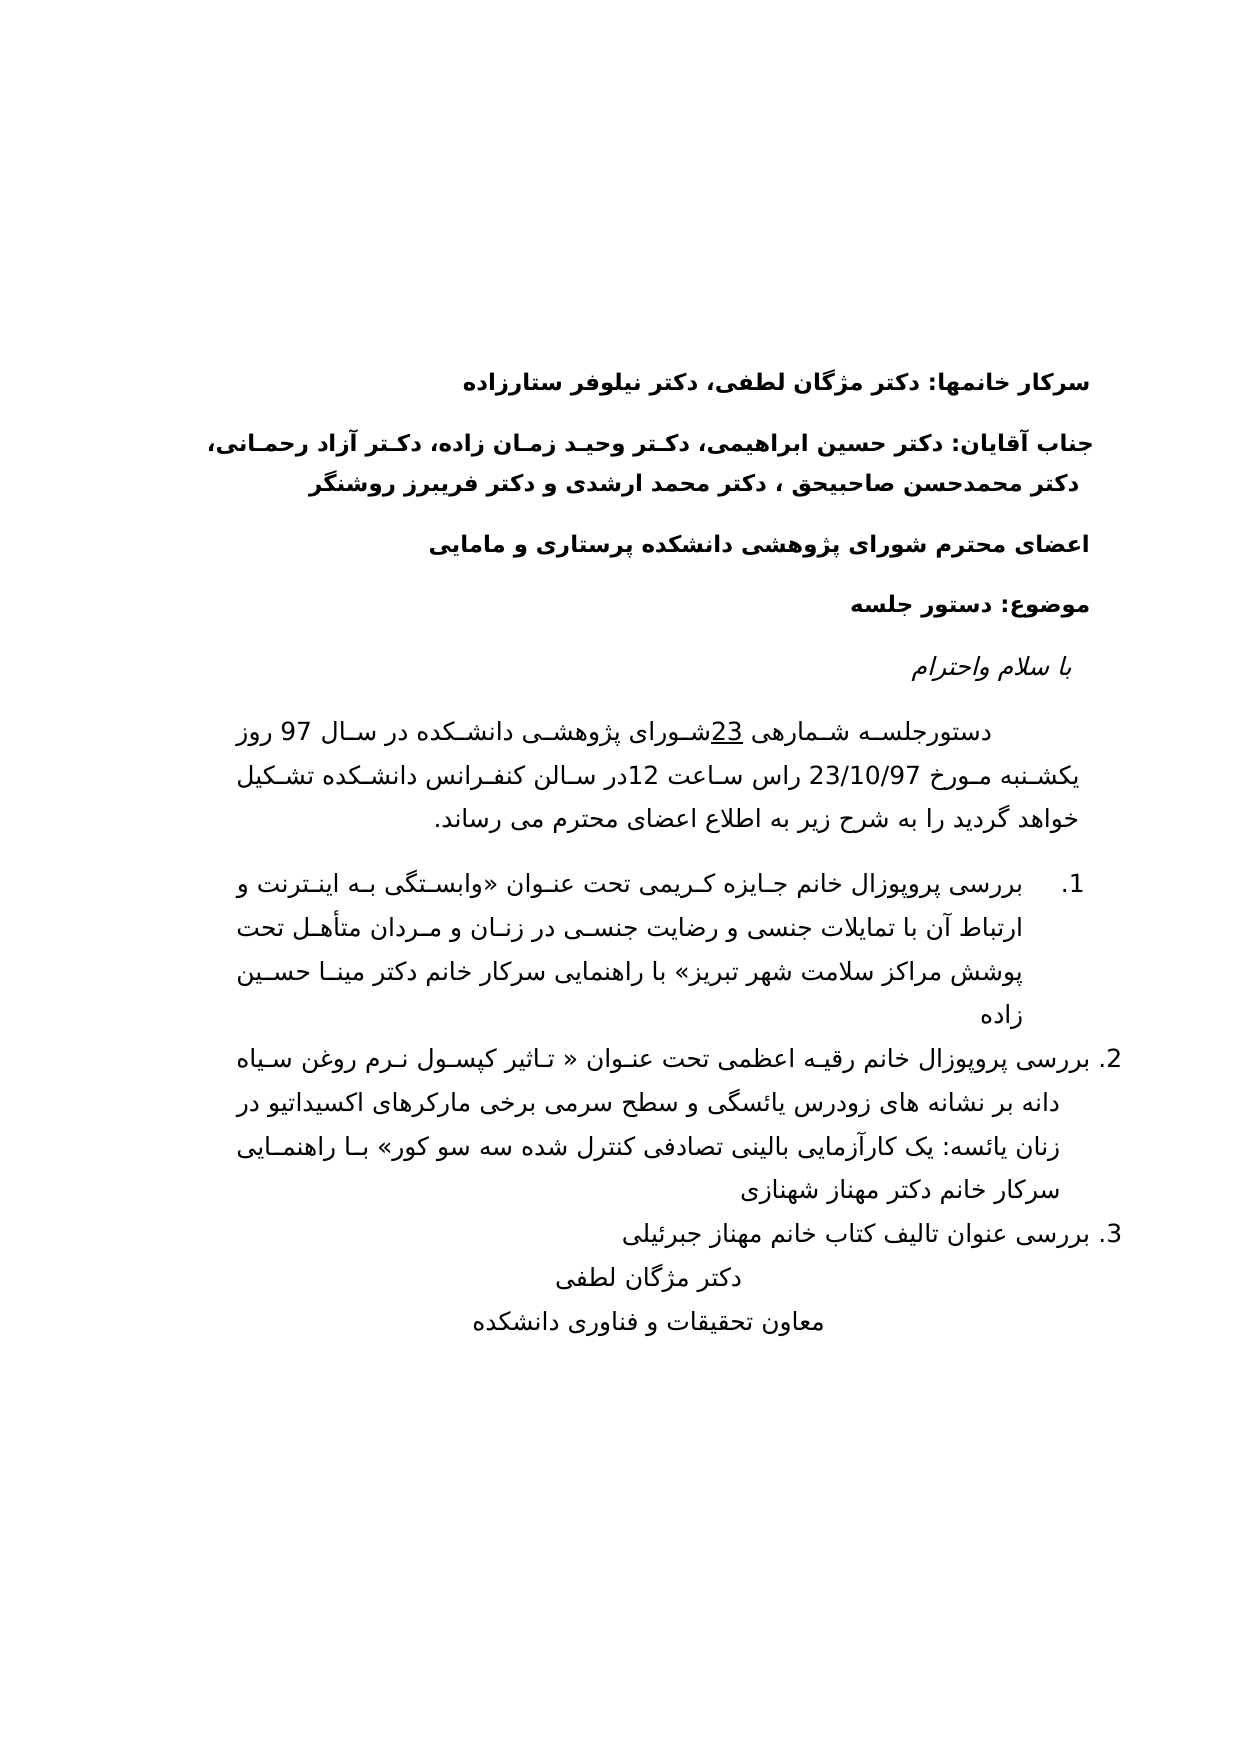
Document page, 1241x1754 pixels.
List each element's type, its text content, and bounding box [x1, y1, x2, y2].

text اعضای محترم شورای پژوهشی دانشکده پرستاری و مامایی [207, 531, 1090, 557]
text جناب آقایان: دکتر حسین ابراهیمی، دکتر وحید زمان زاده، دکتر آزاد رحمانی، دکتر محمدحسن صاحبیحق ، دکتر محمد ارشدی و دکتر فریبرز روشنگر [207, 430, 1094, 497]
list بررسی پروپوزال خانم رقیه اعظمی تحت عنوان « تاثیر کپسول نرم روغن سیاه دانه بر نشانه های زودرس یائسگی و سطح سرمی برخی مارکرهای اکسیداتیو در زنان یائسه: یک کارآزمایی بالینی تصادفی کنترل شده سه سو کور» با راهنمایی سرکار خانم دکتر مهناز شهنازی [236, 1044, 1098, 1204]
text دستورجلسه شمارهی 23شورای پژوهشی دانشکده در سال 97 روز یکشنبه مورخ 23/10/97 راس ساعت 12در سالن کنفرانس دانشکده تشکیل خواهد گردید را به شرح زیر به اطلاع اعضای محترم می رساند. [236, 717, 1079, 834]
list بررسی پروپوزال خانم جایزه کریمی تحت عنوان «وابستگی به اینترنت و ارتباط آن با تمایلات جنسی و رضایت جنسی در زنان و مردان متأهل تحت پوشش مراکز سلامت شهر تبریز» با راهنمایی سرکار خانم دکتر مینا حسین زاده [236, 869, 1061, 1029]
text معاون تحقیقات و فناوری دانشکده [236, 1307, 1061, 1336]
text دکتر مژگان لطفی [236, 1263, 1061, 1292]
text با سلام واحترام [207, 652, 1079, 682]
text موضوع: دستور جلسه [207, 592, 1090, 618]
text سرکار خانمها: دکتر مژگان لطفی، دکتر نیلوفر ستارزاده [207, 369, 1090, 396]
list بررسی عنوان تالیف کتاب خانم مهناز جبرئیلی [236, 1219, 1098, 1248]
